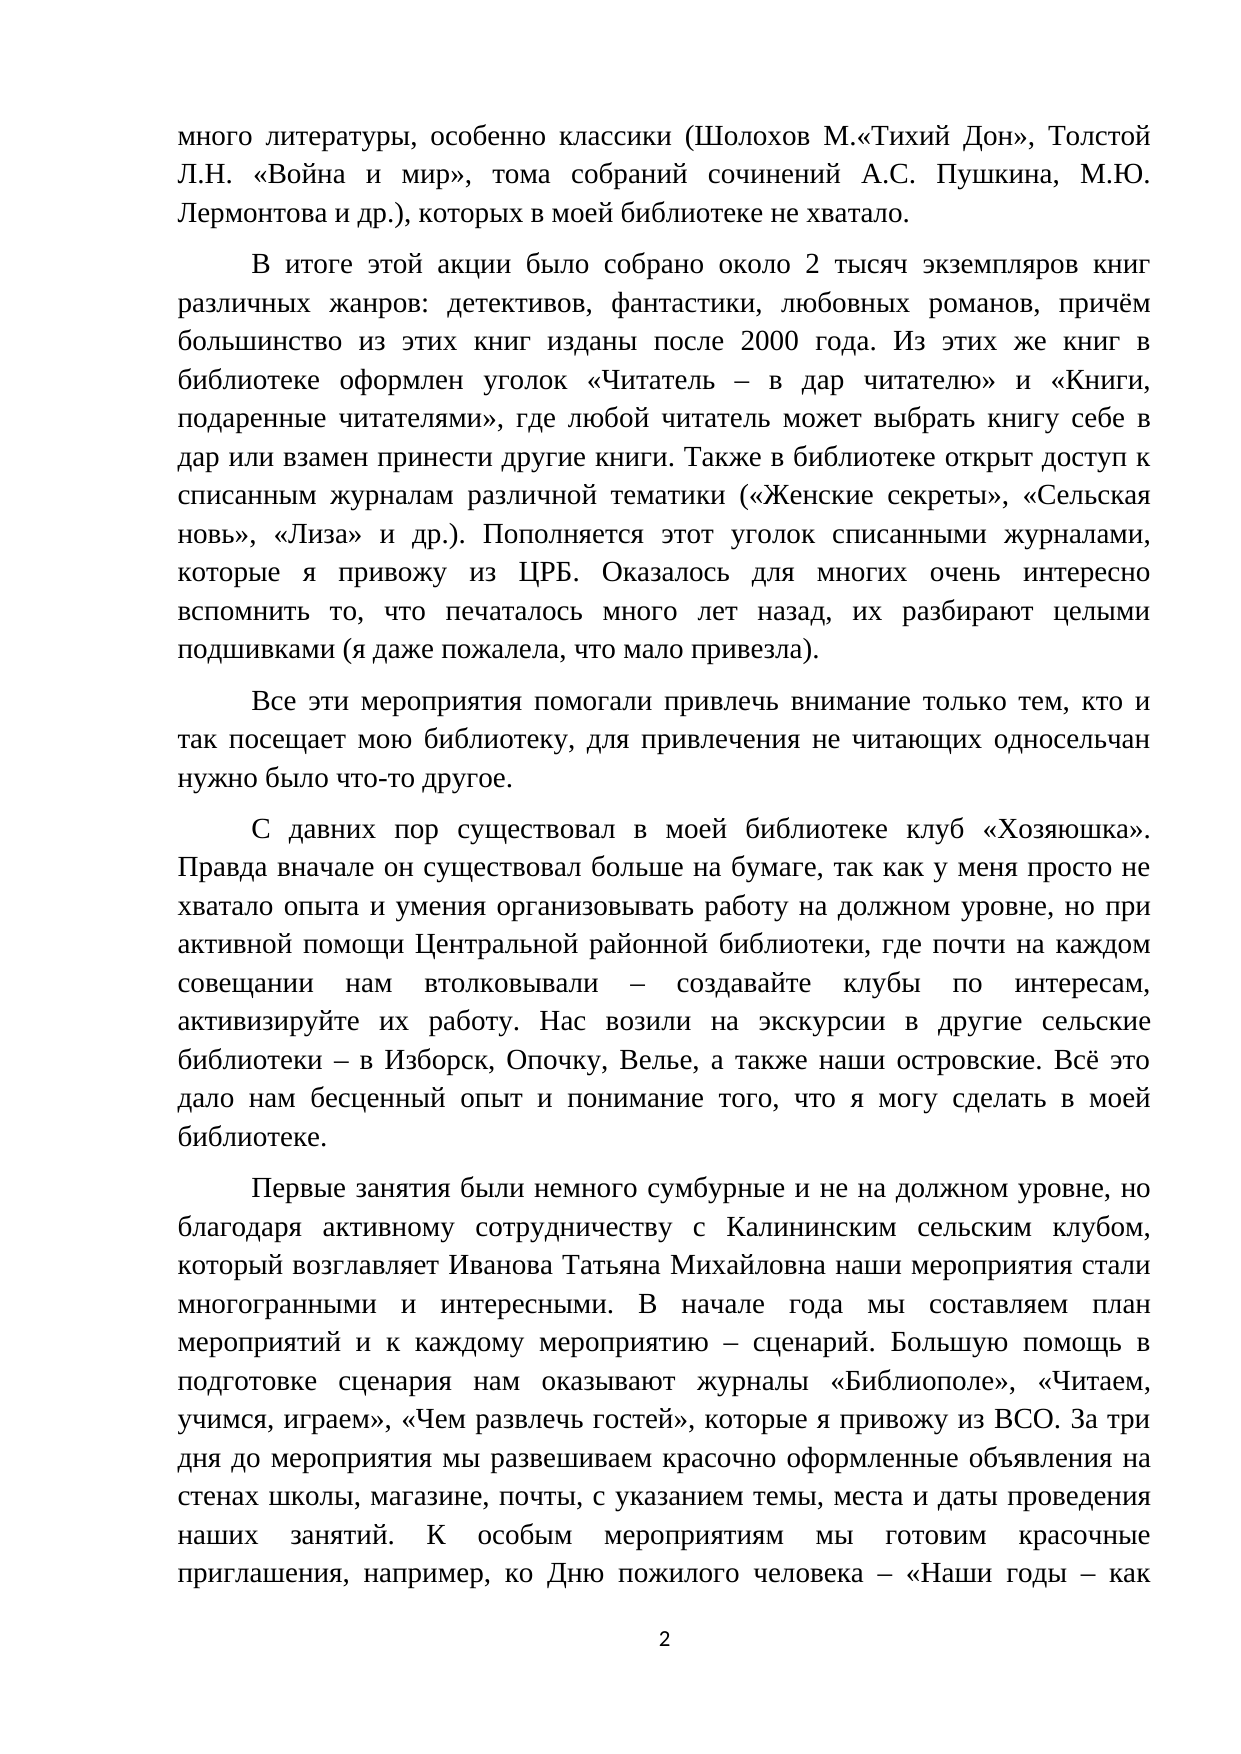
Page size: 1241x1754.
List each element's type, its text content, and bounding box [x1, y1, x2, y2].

text В итоге этой акции было собрано около 2 тысяч экземпляров книг различных жанров: детективов, фантастики, любовных романов, причём большинство из этих книг изданы после 2000 года. Из этих же книг в библиотеке оформлен уголок «Читатель – в дар читателю» и «Книги, подаренные читателями», где любой читатель может выбрать книгу себе в дар или взамен принести другие книги. Также в библиотеке открыт доступ к списанным журналам различной тематики («Женские секреты», «Сельская новь», «Лиза» и др.). Пополняется этот уголок списанными журналами, которые я привожу из ЦРБ. Оказалось для многих очень интересно вспомнить то, что печаталось много лет назад, их разбирают целыми подшивками (я даже пожалела, что мало привезла). [177, 246, 1152, 665]
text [177, 1170, 1152, 1589]
text Все эти мероприятия помогали привлечь внимание только тем, кто и так посещает мою библиотеку, для привлечения не читающих односельчан нужно было что-то другое. [177, 683, 1152, 793]
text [177, 118, 1152, 229]
text С давних пор существовал в моей библиотеке клуб «Хозяюшка». Правда вначале он существовал больше на бумаге, так как у меня просто не хватало опыта и умения организовывать работу на должном уровне, но при активной помощи Центральной районной библиотеки, где почти на каждом совещании нам втолковывали – создавайте клубы по интересам, активизируйте их работу. Нас возили на экскурсии в другие сельские библиотеки – в Изборск, Опочку, Велье, а также наши островские. Всё это дало нам бесценный опыт и понимание того, что я могу сделать в моей библиотеке. [177, 811, 1152, 1153]
